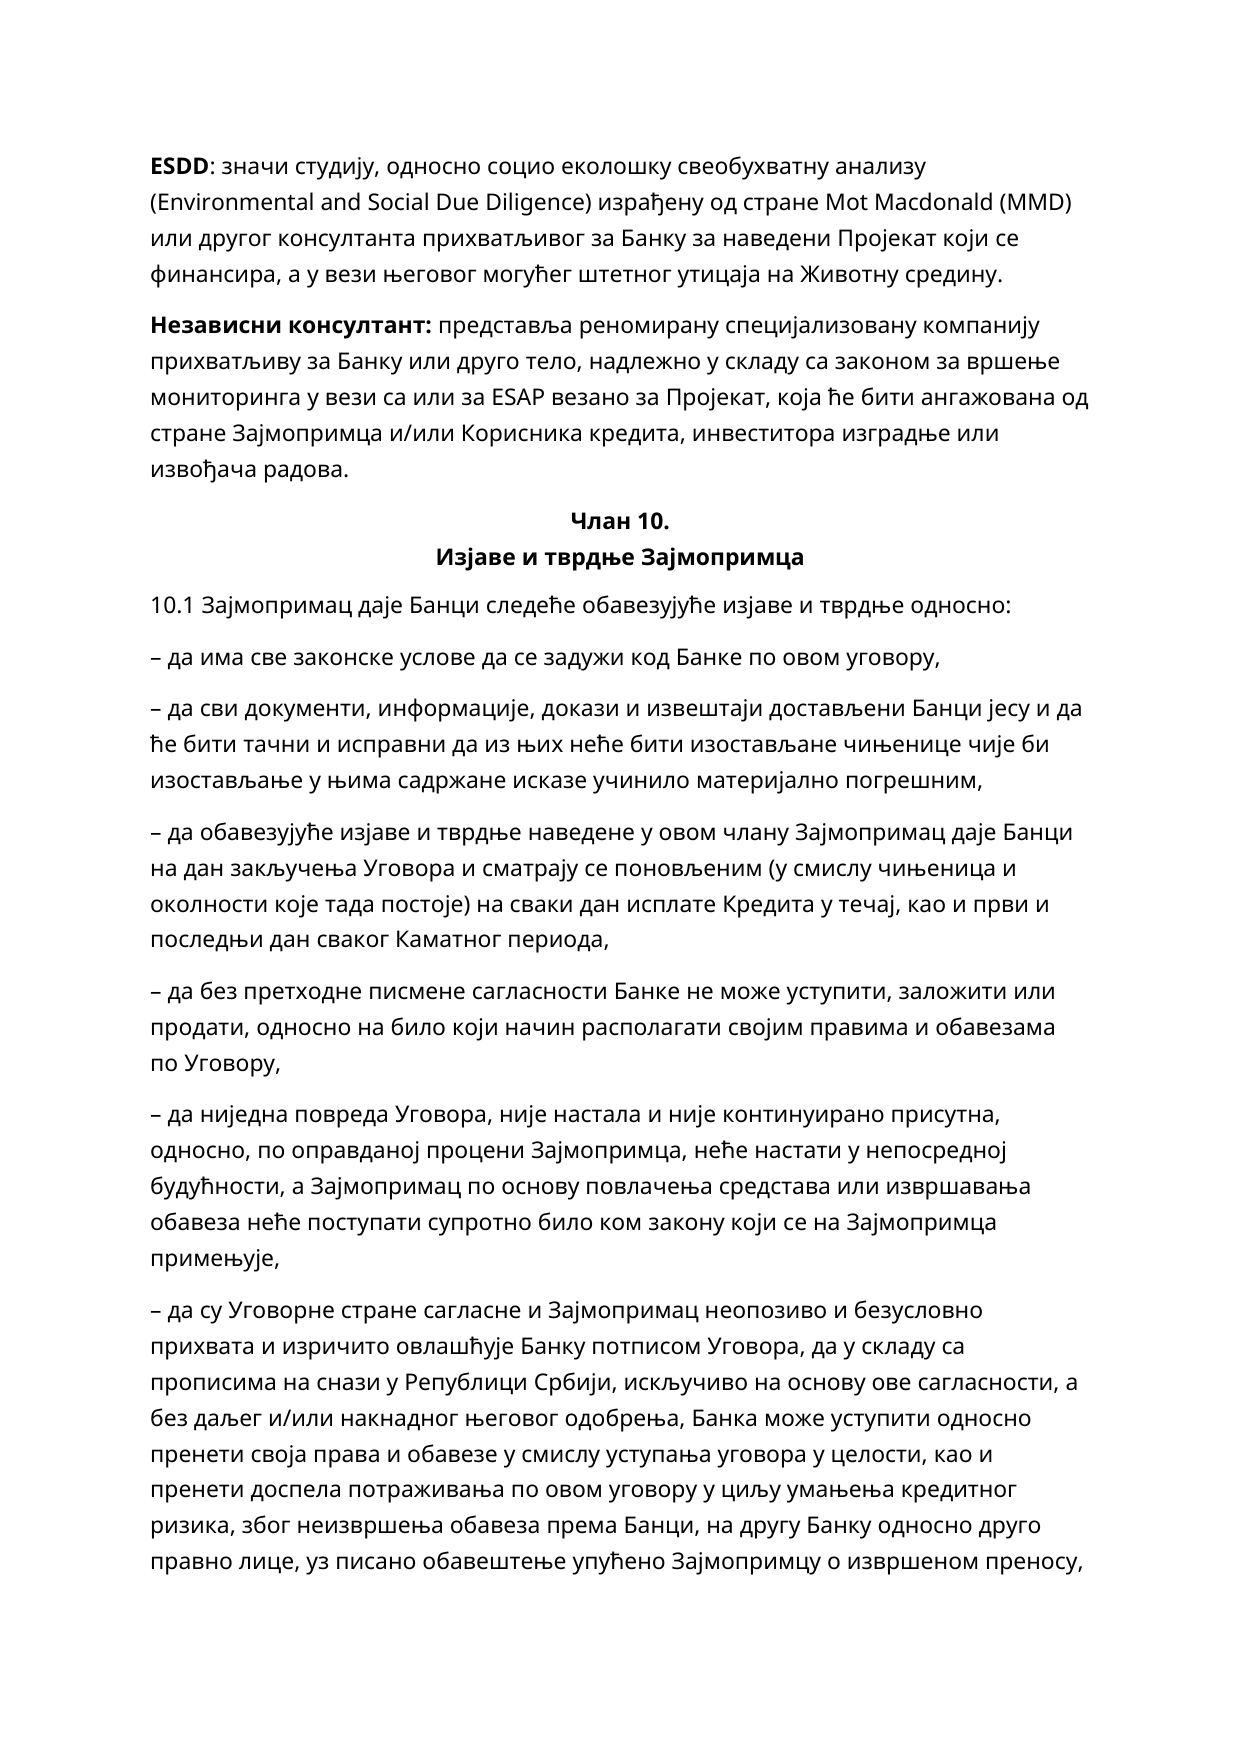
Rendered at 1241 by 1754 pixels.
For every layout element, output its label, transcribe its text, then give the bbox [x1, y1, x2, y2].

text – да има све законске услове да се задужи код Банке по овом уговору, [150, 641, 1090, 672]
text – да обавезујуће изјаве и тврдње наведене у овом члану Зајмопримац даје Банци на дан закључења Уговора и сматрају се поновљеним (у смислу чињеница и околности које тада постоје) на сваки дан исплате Кредита у течај, као и први и последњи дан сваког Каматног периода, [150, 816, 1090, 955]
text – да без претходне писмене сагласности Банке не може уступити, заложити или продати, односно на било који начин располагати својим правима и обавезама по Уговору, [150, 975, 1090, 1078]
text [150, 1294, 1090, 1577]
text – да сви документи, информације, докази и извештаји достављени Банци јесу и да ће бити тачни и исправни да из њих неће бити изостављане чињенице чије би изостављање у њима садржане исказе учинило материјално погрешним, [150, 692, 1090, 795]
text ESDD: значи студију, односно социо еколошку свеобухватну анализу (Environmental and Social Due Diligence) израђену од стране Mot Macdonald (MMD) или другог консултанта прихватљивог за Банку за наведени Пројекат који се финансира, а у вези његовог могућег штетног утицаја на Животну средину. [150, 150, 1090, 289]
text Независни консултант: представља реномирану специјализовану компанију прихватљивy за Банку или друго тело, надлежно у складу са законом за вршење мониторинга у вези са или за ESAP везано за Пројекат, која ће бити ангажована од стране Зајмопримца и/или Корисника кредита, инвеститора изградње или извођача радова. [150, 309, 1090, 484]
text 10.1 Зајмопримац даје Банци следеће обавезујуће изјаве и тврдње односно: [150, 589, 1090, 620]
text Члан 10. Изјаве и тврдње Зајмопримца [150, 505, 1090, 572]
text – да ниједна повреда Уговора, није настала и није континуирано присутна, односно, по оправданој процени Зајмопримца, неће настати у непосредној будућности, а Зајмопримац по основу повлачења средстава или извршавања обавеза неће поступати супротно било ком закону који се на Зајмопримца примењује, [150, 1098, 1090, 1273]
